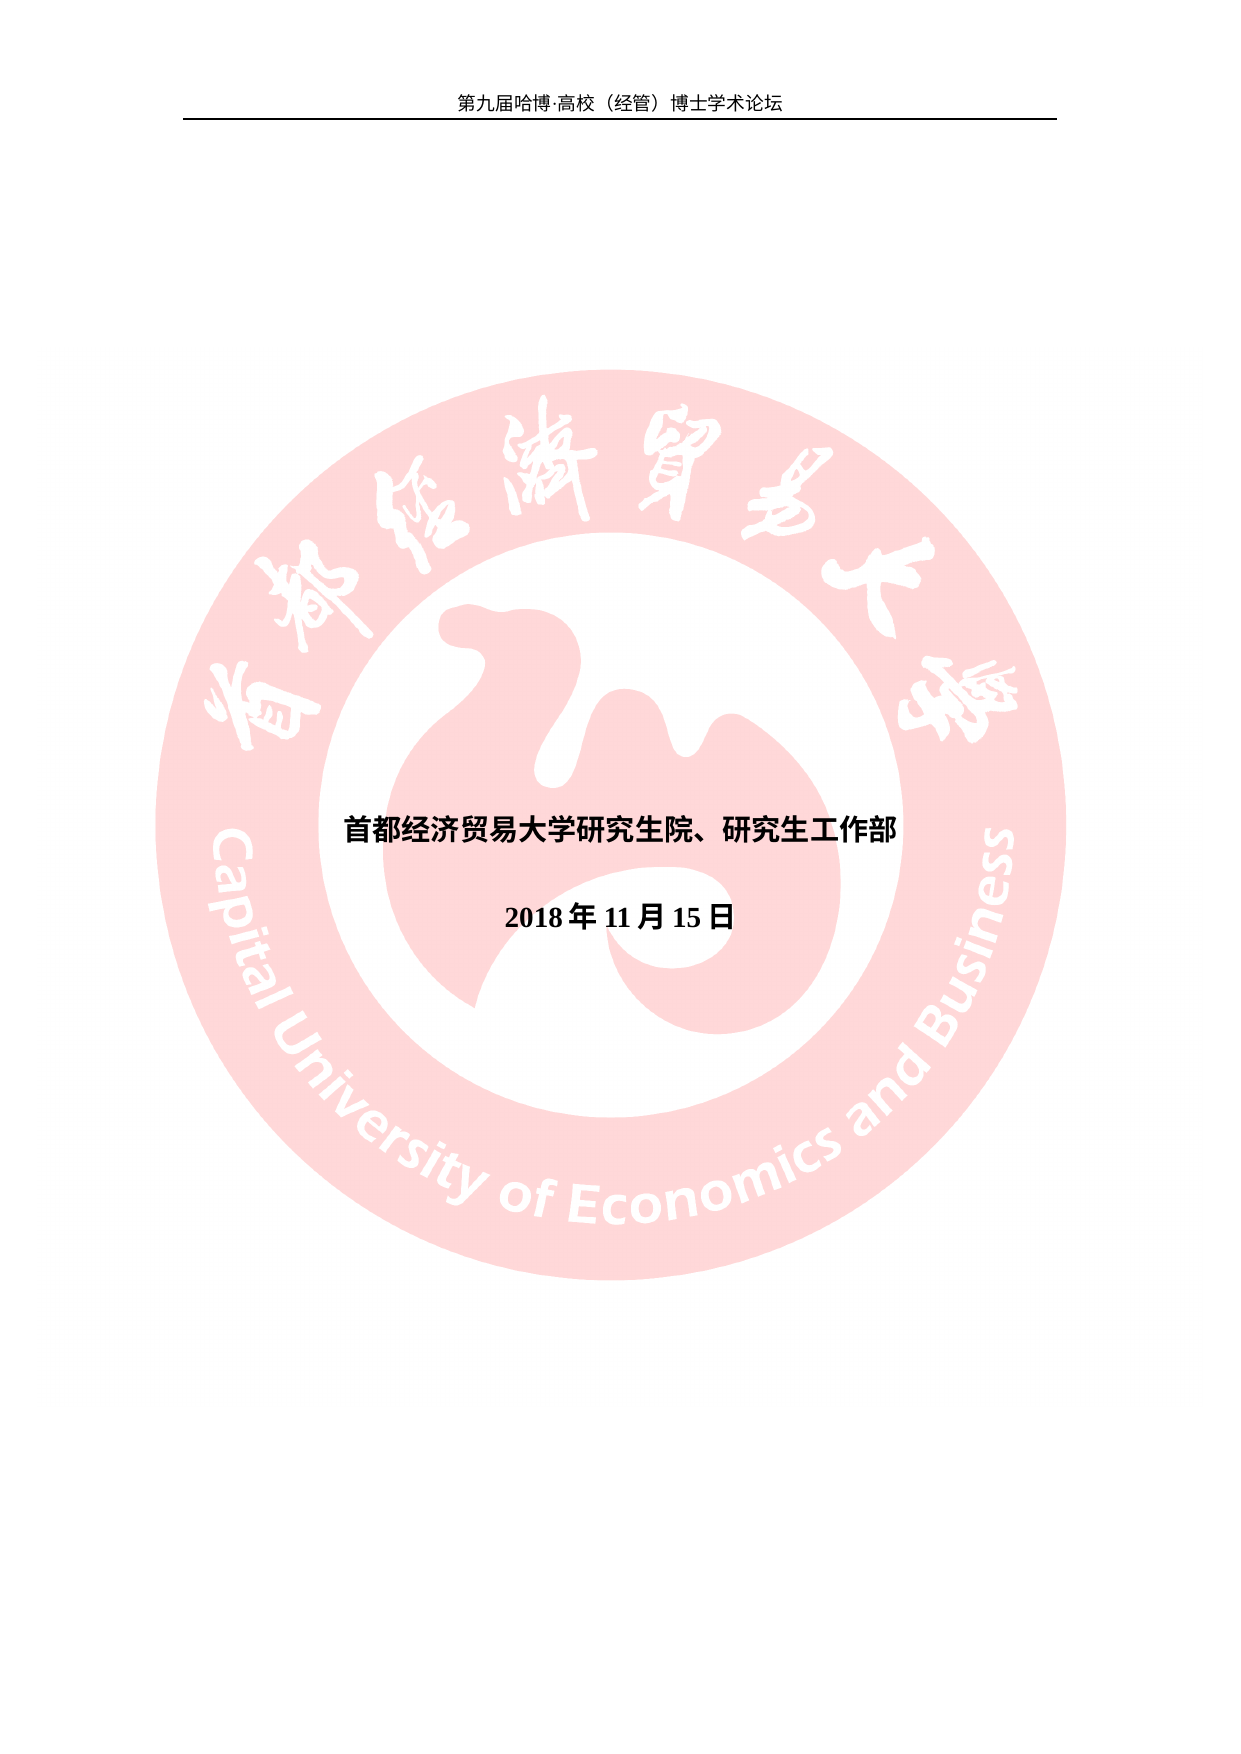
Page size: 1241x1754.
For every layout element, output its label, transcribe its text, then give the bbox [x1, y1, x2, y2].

text 首都经济贸易大学研究生院、研究生工作部 [183, 796, 1057, 861]
text 2018年11月15日 [183, 882, 1057, 947]
